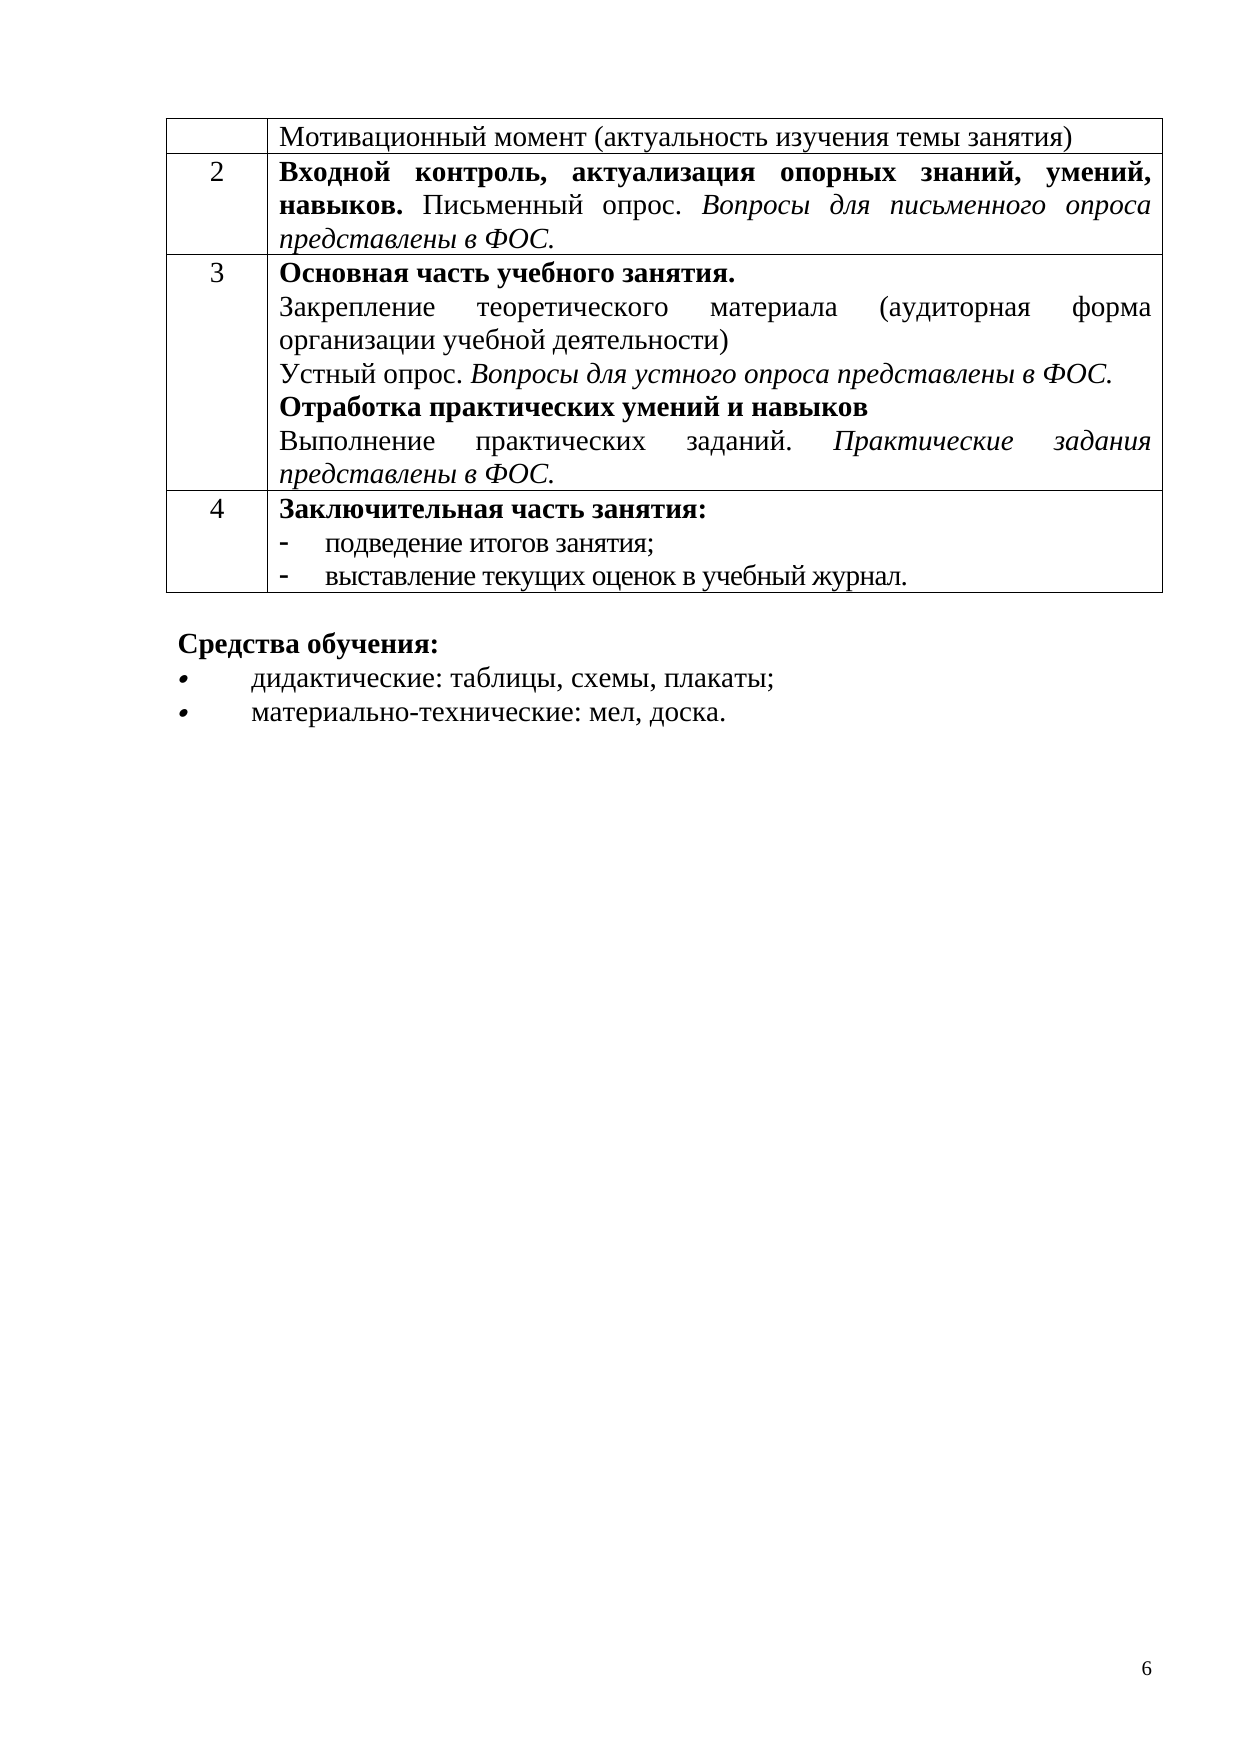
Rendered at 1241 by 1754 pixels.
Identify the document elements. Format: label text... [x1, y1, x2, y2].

table_cell 2 [167, 154, 267, 254]
list материально-технические: мел, доска. [177, 694, 1152, 727]
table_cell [268, 119, 1162, 153]
text Средства обучения: [177, 627, 1152, 660]
table_cell 3 [167, 255, 267, 490]
table_cell Основная часть учебного занятия. Закрепление теоретического материала (аудиторная форма организации учебной деятельности) Устный опрос. Вопросы для устного опроса представлены в ФОС. Отработка практических умений и навыков Выполнение практических заданий. Практические задания представлены в ФОС. [268, 255, 1162, 490]
table_cell 1 [167, 119, 267, 153]
table_cell Заключительная часть занятия: подведение итогов занятия; выставление текущих оценок в учебный журнал. [268, 491, 1162, 592]
table_cell 4 [167, 491, 267, 592]
table_cell Входной контроль, актуализация опорных знаний, умений, навыков. Письменный опрос. Вопросы для письменного опроса представлены в ФОС. [268, 154, 1162, 254]
list дидактические: таблицы, схемы, плакаты; [177, 660, 1152, 694]
